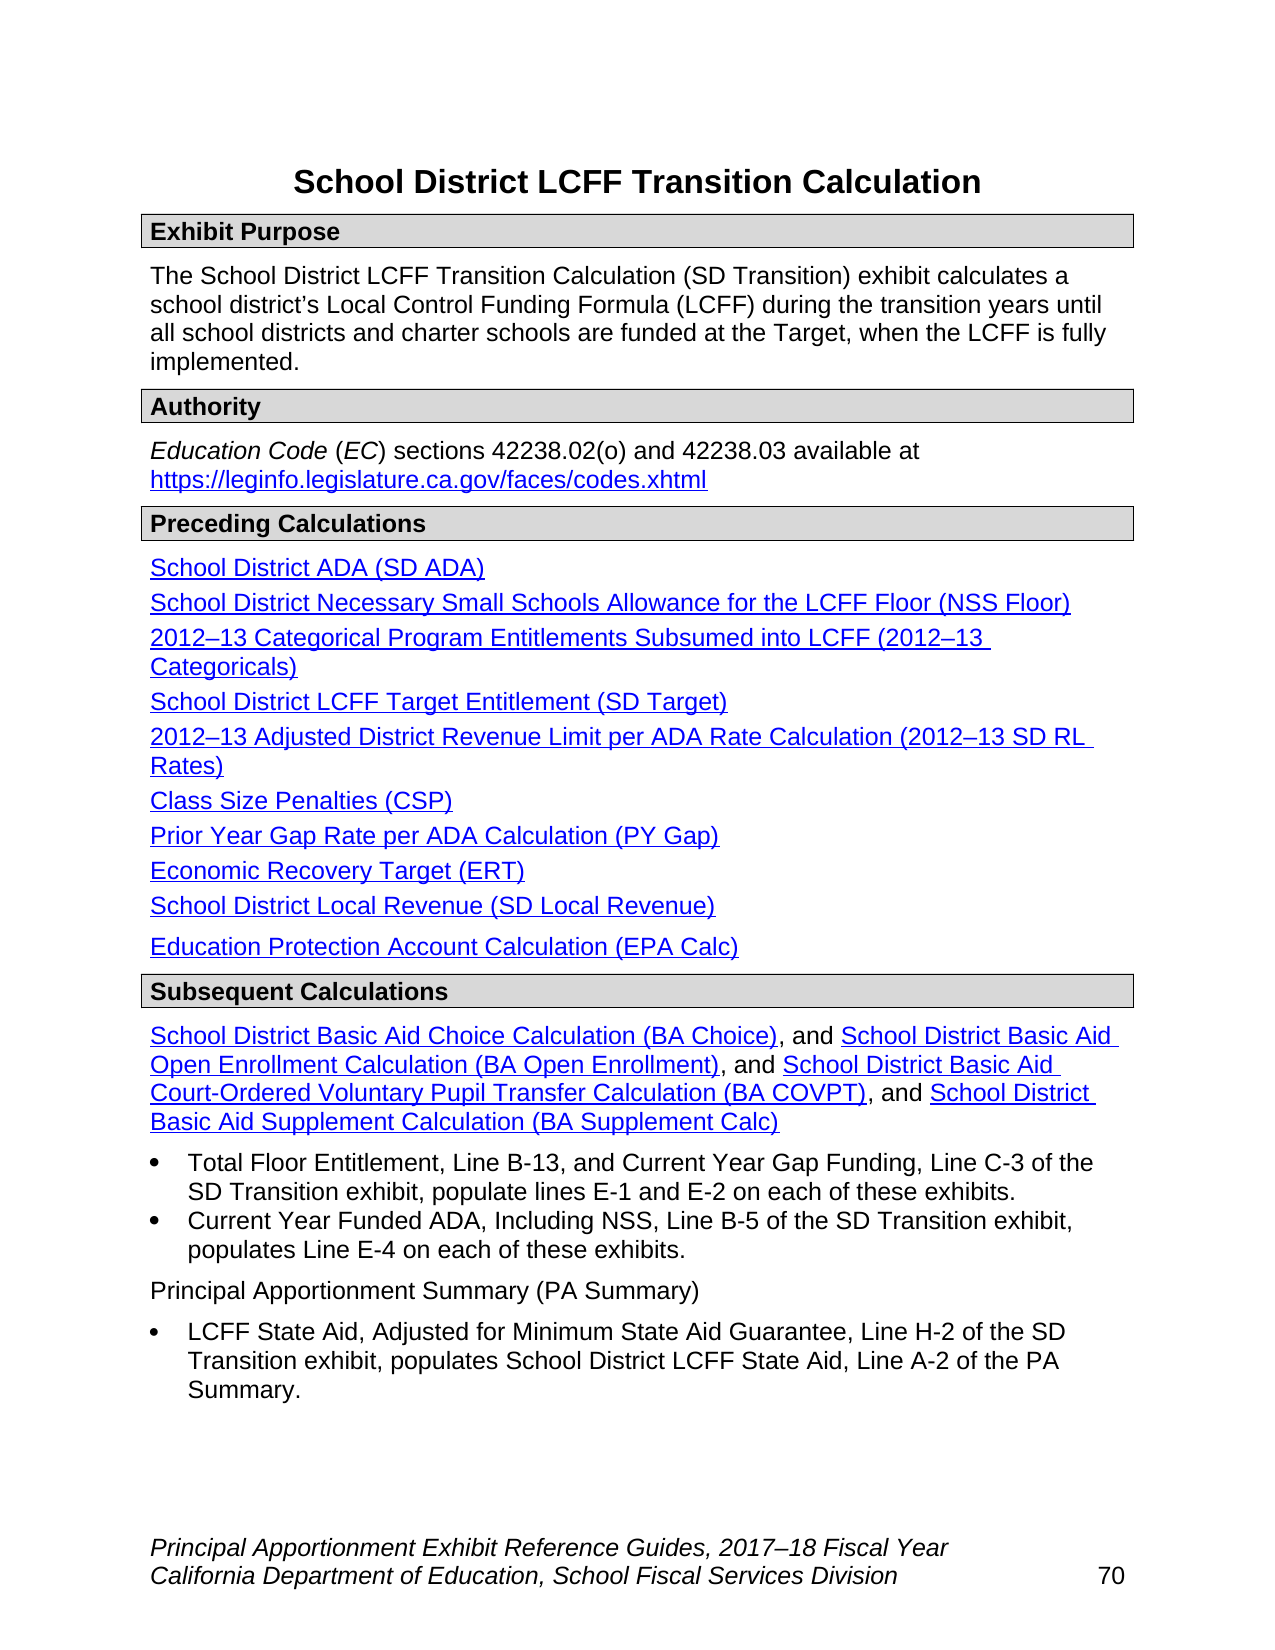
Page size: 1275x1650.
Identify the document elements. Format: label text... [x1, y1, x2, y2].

text 2012–13 Adjusted District Revenue Limit per ADA Rate Calculation (2012–13 SD RL Rates) [150, 722, 1125, 780]
text Education Code (EC) sections 42238.02(o) and 42238.03 available at https://leginfo.legislature.ca.gov/faces/codes.xhtml [150, 436, 1125, 493]
text School District ADA (SD ADA) [150, 553, 1125, 582]
subtitle Exhibit Purpose [142, 215, 1133, 247]
subtitle Subsequent Calculations [142, 975, 1133, 1007]
text Principal Apportionment Summary (PA Summary) [150, 1276, 1125, 1305]
text 2012–13 Categorical Program Entitlements Subsumed into LCFF (2012–13 Categoricals) [150, 623, 1125, 681]
subtitle Authority [142, 390, 1133, 422]
list Total Floor Entitlement, Line B-13, and Current Year Gap Funding, Line C-3 of the SD Transition exhibit, populate lines E-1 and E-2 on each of these exhibits. [150, 1148, 1125, 1206]
list Current Year Funded ADA, Including NSS, Line B-5 of the SD Transition exhibit, populates Line E-4 on each of these exhibits. [150, 1206, 1125, 1264]
text Prior Year Gap Rate per ADA Calculation (PY Gap) [150, 821, 1125, 850]
subtitle Preceding Calculations [142, 507, 1133, 540]
text School District LCFF Target Entitlement (SD Target) [150, 687, 1125, 716]
text Class Size Penalties (CSP) [150, 786, 1125, 815]
text School District Basic Aid Choice Calculation (BA Choice), and School District Basic Aid Open Enrollment Calculation (BA Open Enrollment), and School District Basic Aid Court-Ordered Voluntary Pupil Transfer Calculation (BA COVPT), and School District Basic Aid Supplement Calculation (BA Supplement Calc) [150, 1021, 1125, 1136]
text Economic Recovery Target (ERT) [150, 856, 1125, 885]
subtitle School District LCFF Transition Calculation [150, 162, 1125, 201]
text Education Protection Account Calculation (EPA Calc) [150, 932, 1125, 961]
text School District Local Revenue (SD Local Revenue) [150, 891, 1125, 920]
list LCFF State Aid, Adjusted for Minimum State Aid Guarantee, Line H-2 of the SD Transition exhibit, populates School District LCFF State Aid, Line A-2 of the PA Summary. [150, 1317, 1125, 1404]
text School District Necessary Small Schools Allowance for the LCFF Floor (NSS Floor) [150, 588, 1125, 617]
text The School District LCFF Transition Calculation (SD Transition) exhibit calculates a school district’s Local Control Funding Formula (LCFF) during the transition years until all school districts and charter schools are funded at the Target, when the LCFF is fully implemented. [150, 261, 1125, 376]
